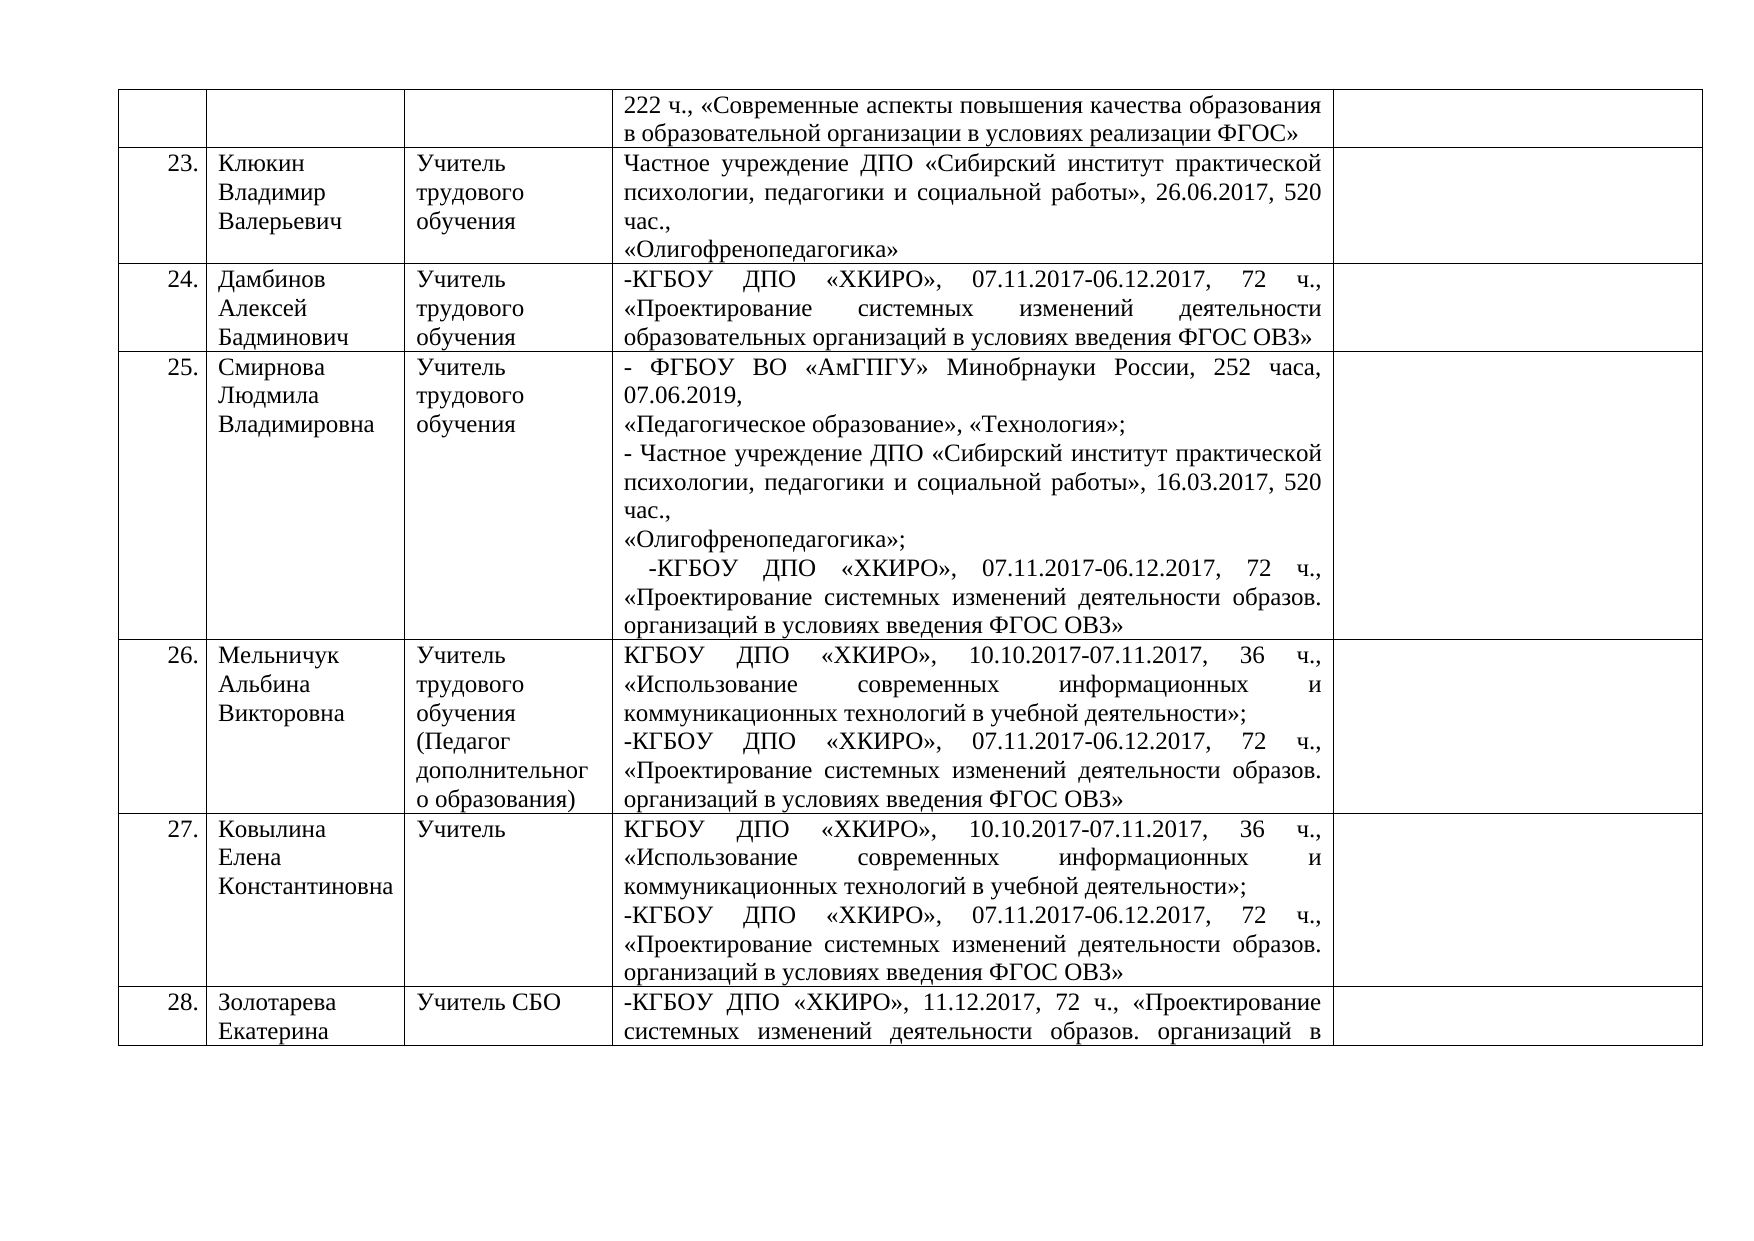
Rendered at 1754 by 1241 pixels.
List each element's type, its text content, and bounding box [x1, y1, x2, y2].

table_cell Дамбинов Алексей Бадминович [207, 264, 404, 351]
table_cell Учитель СБО [405, 987, 612, 1045]
table_cell [1334, 264, 1702, 351]
table_cell Учитель трудового обучения [405, 264, 612, 351]
table_cell Частное учреждение ДПО «Сибирский институт практической психологии, педагогики и социальной работы», 26.06.2017, 520 час., «Олигофренопедагогика» [613, 148, 1333, 263]
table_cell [613, 987, 1333, 1045]
table_cell [119, 148, 206, 263]
table_cell Учитель [405, 814, 612, 986]
table_cell [119, 640, 206, 813]
table_cell [1334, 987, 1702, 1045]
table_cell [119, 90, 206, 147]
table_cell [207, 90, 404, 147]
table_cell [613, 90, 1333, 147]
table_cell Учитель трудового обучения [405, 148, 612, 263]
table_cell КГБОУ ДПО «ХКИРО», 10.10.2017-07.11.2017, 36 ч., «Использование современных информационных и коммуникационных технологий в учебной деятельности»; -КГБОУ ДПО «ХКИРО», 07.11.2017-06.12.2017, 72 ч., «Проектирование системных изменений деятельности образов. организаций в условиях введения ФГОС ОВЗ» [613, 640, 1333, 813]
table_cell Смирнова Людмила Владимировна [207, 352, 404, 639]
table_cell [119, 264, 206, 351]
table_cell Учитель трудового обучения (Педагог дополнительного образования) [405, 640, 612, 813]
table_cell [405, 90, 612, 147]
table_cell Клюкин Владимир Валерьевич [207, 148, 404, 263]
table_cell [207, 987, 404, 1045]
table_cell [119, 987, 206, 1045]
table_cell [119, 814, 206, 986]
table_cell [119, 352, 206, 639]
table_cell [1334, 640, 1702, 813]
table_cell Учитель трудового обучения [405, 352, 612, 639]
table_cell КГБОУ ДПО «ХКИРО», 10.10.2017-07.11.2017, 36 ч., «Использование современных информационных и коммуникационных технологий в учебной деятельности»; -КГБОУ ДПО «ХКИРО», 07.11.2017-06.12.2017, 72 ч., «Проектирование системных изменений деятельности образов. организаций в условиях введения ФГОС ОВЗ» [613, 814, 1333, 986]
table_cell [1334, 352, 1702, 639]
table_cell [1334, 814, 1702, 986]
table_cell -КГБОУ ДПО «ХКИРО», 07.11.2017-06.12.2017, 72 ч., «Проектирование системных изменений деятельности образовательных организаций в условиях введения ФГОС ОВЗ» [613, 264, 1333, 351]
table_cell [1334, 90, 1702, 147]
table_cell Ковылина Елена Константиновна [207, 814, 404, 986]
table_cell [1334, 148, 1702, 263]
table_cell Мельничук Альбина Викторовна [207, 640, 404, 813]
table_cell - ФГБОУ ВО «АмГПГУ» Минобрнауки России, 252 часа, 07.06.2019, «Педагогическое образование», «Технология»; - Частное учреждение ДПО «Сибирский институт практической психологии, педагогики и социальной работы», 16.03.2017, 520 час., «Олигофренопедагогика»; -КГБОУ ДПО «ХКИРО», 07.11.2017-06.12.2017, 72 ч., «Проектирование системных изменений деятельности образов. организаций в условиях введения ФГОС ОВЗ» [613, 352, 1333, 639]
